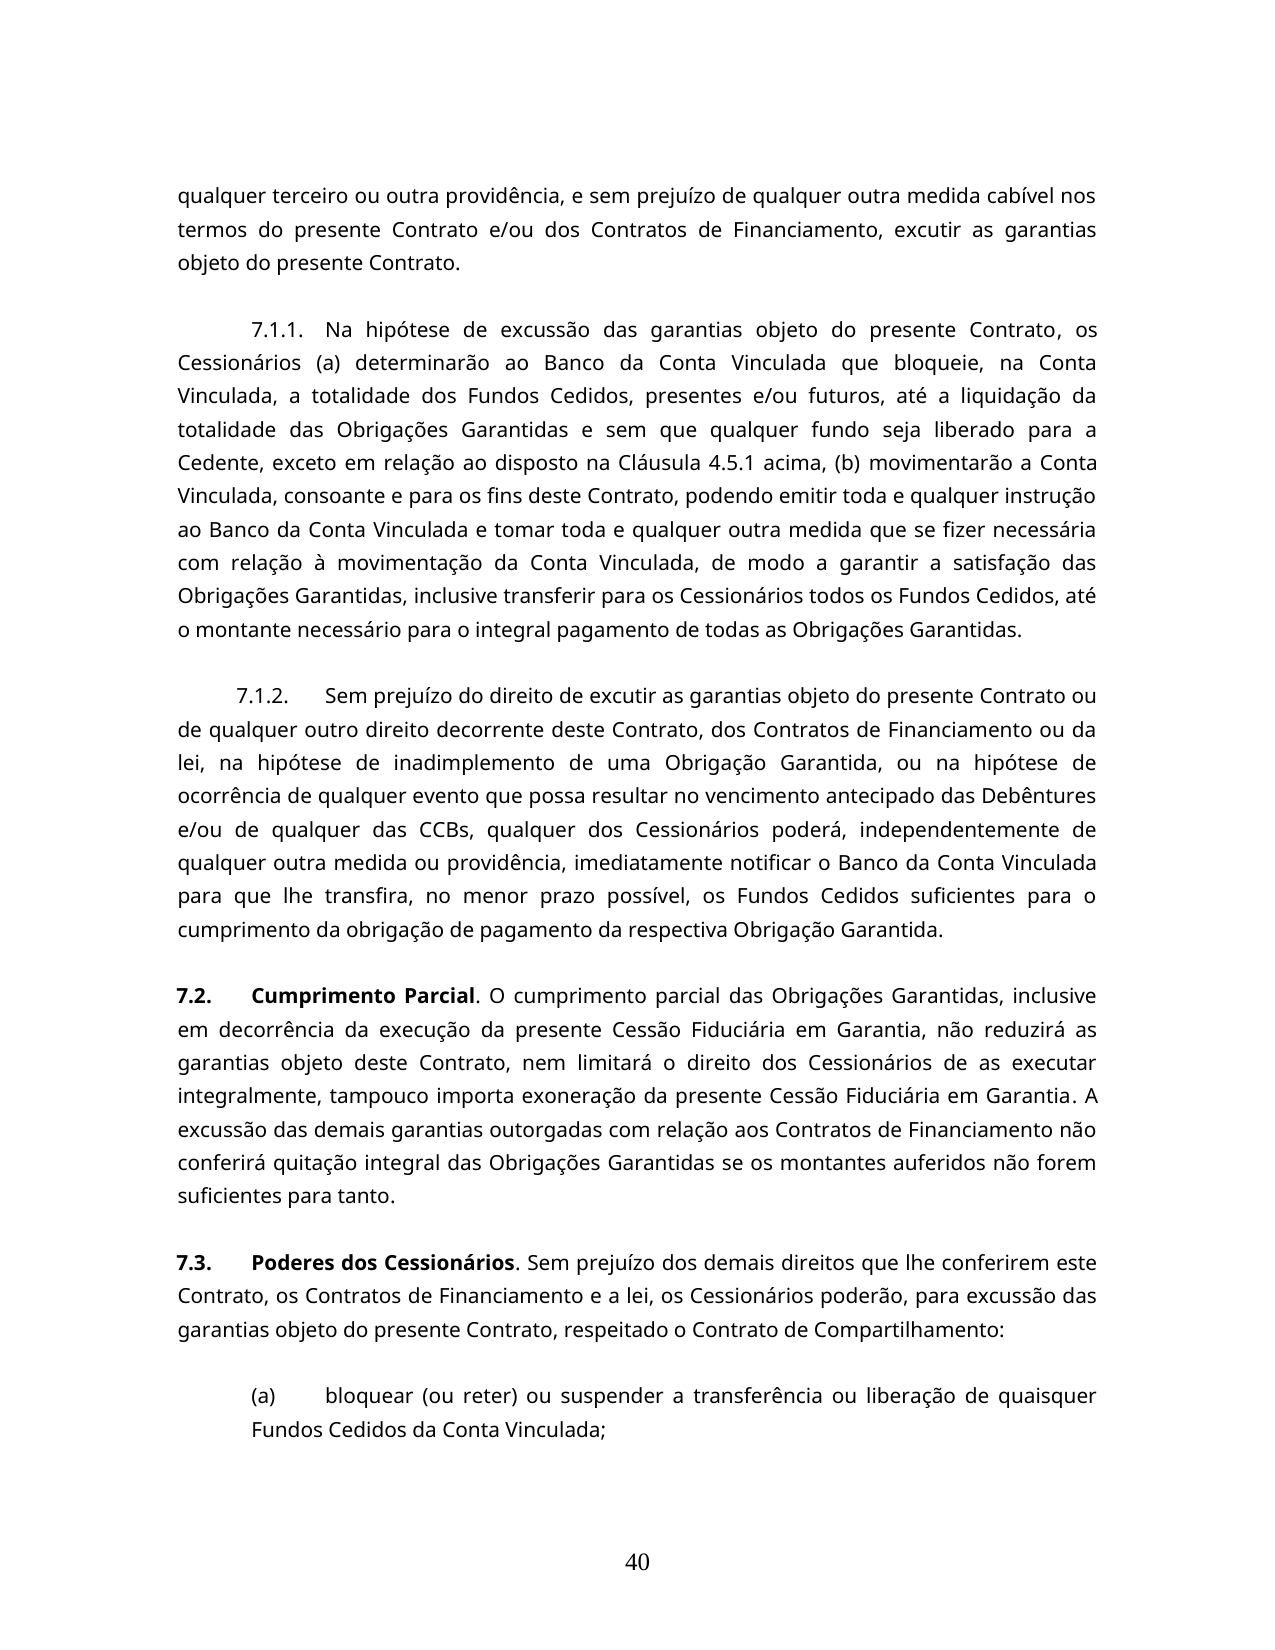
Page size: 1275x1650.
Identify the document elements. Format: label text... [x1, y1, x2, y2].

list Na hipótese de excussão das garantias objeto do presente Contrato, os Cessionários (a) determinarão ao Banco da Conta Vinculada que bloqueie, na Conta Vinculada, a totalidade dos Fundos Cedidos, presentes e/ou futuros, até a liquidação da totalidade das Obrigações Garantidas e sem que qualquer fundo seja liberado para a Cedente, exceto em relação ao disposto na Cláusula 4.5.1 acima, (b) movimentarão a Conta Vinculada, consoante e para os fins deste Contrato, podendo emitir toda e qualquer instrução ao Banco da Conta Vinculada e tomar toda e qualquer outra medida que se fizer necessária com relação à movimentação da Conta Vinculada, de modo a garantir a satisfação das Obrigações Garantidas, inclusive transferir para os Cessionários todos os Fundos Cedidos, até o montante necessário para o integral pagamento de todas as Obrigações Garantidas. [177, 311, 1098, 644]
list Sem prejuízo do direito de excutir as garantias objeto do presente Contrato ou de qualquer outro direito decorrente deste Contrato, dos Contratos de Financiamento ou da lei, na hipótese de inadimplemento de uma Obrigação Garantida, ou na hipótese de ocorrência de qualquer evento que possa resultar no vencimento antecipado das Debêntures e/ou de qualquer das CCBs, qualquer dos Cessionários poderá, independentemente de qualquer outra medida ou providência, imediatamente notificar o Banco da Conta Vinculada para que lhe transfira, no menor prazo possível, os Fundos Cedidos suficientes para o cumprimento da obrigação de pagamento da respectiva Obrigação Garantida. [177, 677, 1098, 944]
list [176, 177, 1098, 277]
list bloquear (ou reter) ou suspender a transferência ou liberação de quaisquer Fundos Cedidos da Conta Vinculada; [251, 1377, 1098, 1444]
list Cumprimento Parcial. O cumprimento parcial das Obrigações Garantidas, inclusive em decorrência da execução da presente Cessão Fiduciária em Garantia, não reduzirá as garantias objeto deste Contrato, nem limitará o direito dos Cessionários de as executar integralmente, tampouco importa exoneração da presente Cessão Fiduciária em Garantia. A excussão das demais garantias outorgadas com relação aos Contratos de Financiamento não conferirá quitação integral das Obrigações Garantidas se os montantes auferidos não forem suficientes para tanto. [176, 977, 1098, 1211]
list Poderes dos Cessionários. Sem prejuízo dos demais direitos que lhe conferirem este Contrato, os Contratos de Financiamento e a lei, os Cessionários poderão, para excussão das garantias objeto do presente Contrato, respeitado o Contrato de Compartilhamento: [176, 1244, 1098, 1344]
